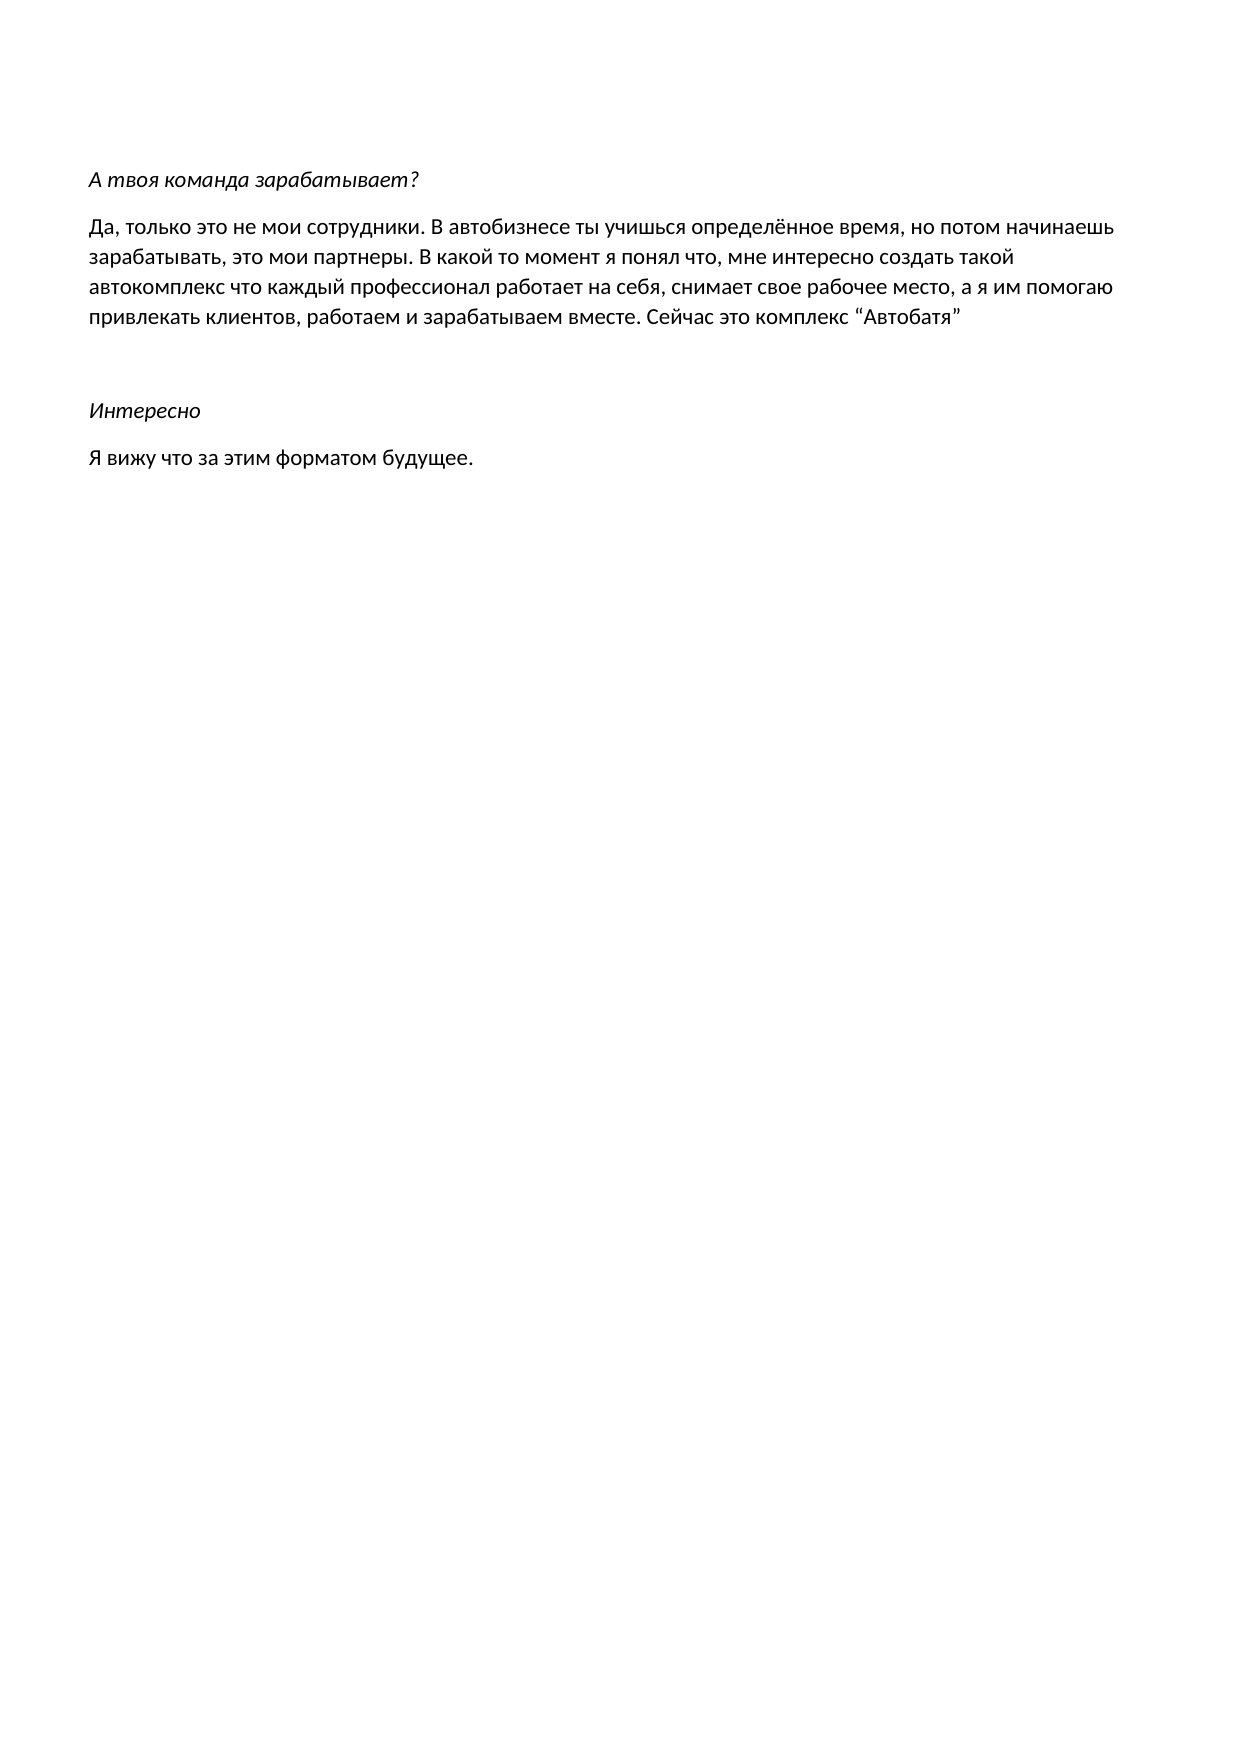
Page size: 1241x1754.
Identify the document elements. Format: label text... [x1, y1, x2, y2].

text Я вижу что за этим форматом будущее. [89, 443, 1152, 471]
text Интересно [89, 396, 1152, 424]
text А твоя команда зарабатывает? [89, 165, 1152, 193]
text Да, только это не мои сотрудники. В автобизнесе ты учишься определённое время, но потом начинаешь зарабатывать, это мои партнеры. В какой то момент я понял что, мне интересно создать такой автокомплекс что каждый профессионал работает на себя, снимает свое рабочее место, а я им помогаю привлекать клиентов, работаем и зарабатываем вместе. Сейчас это комплекс “Автобатя” [89, 212, 1152, 331]
